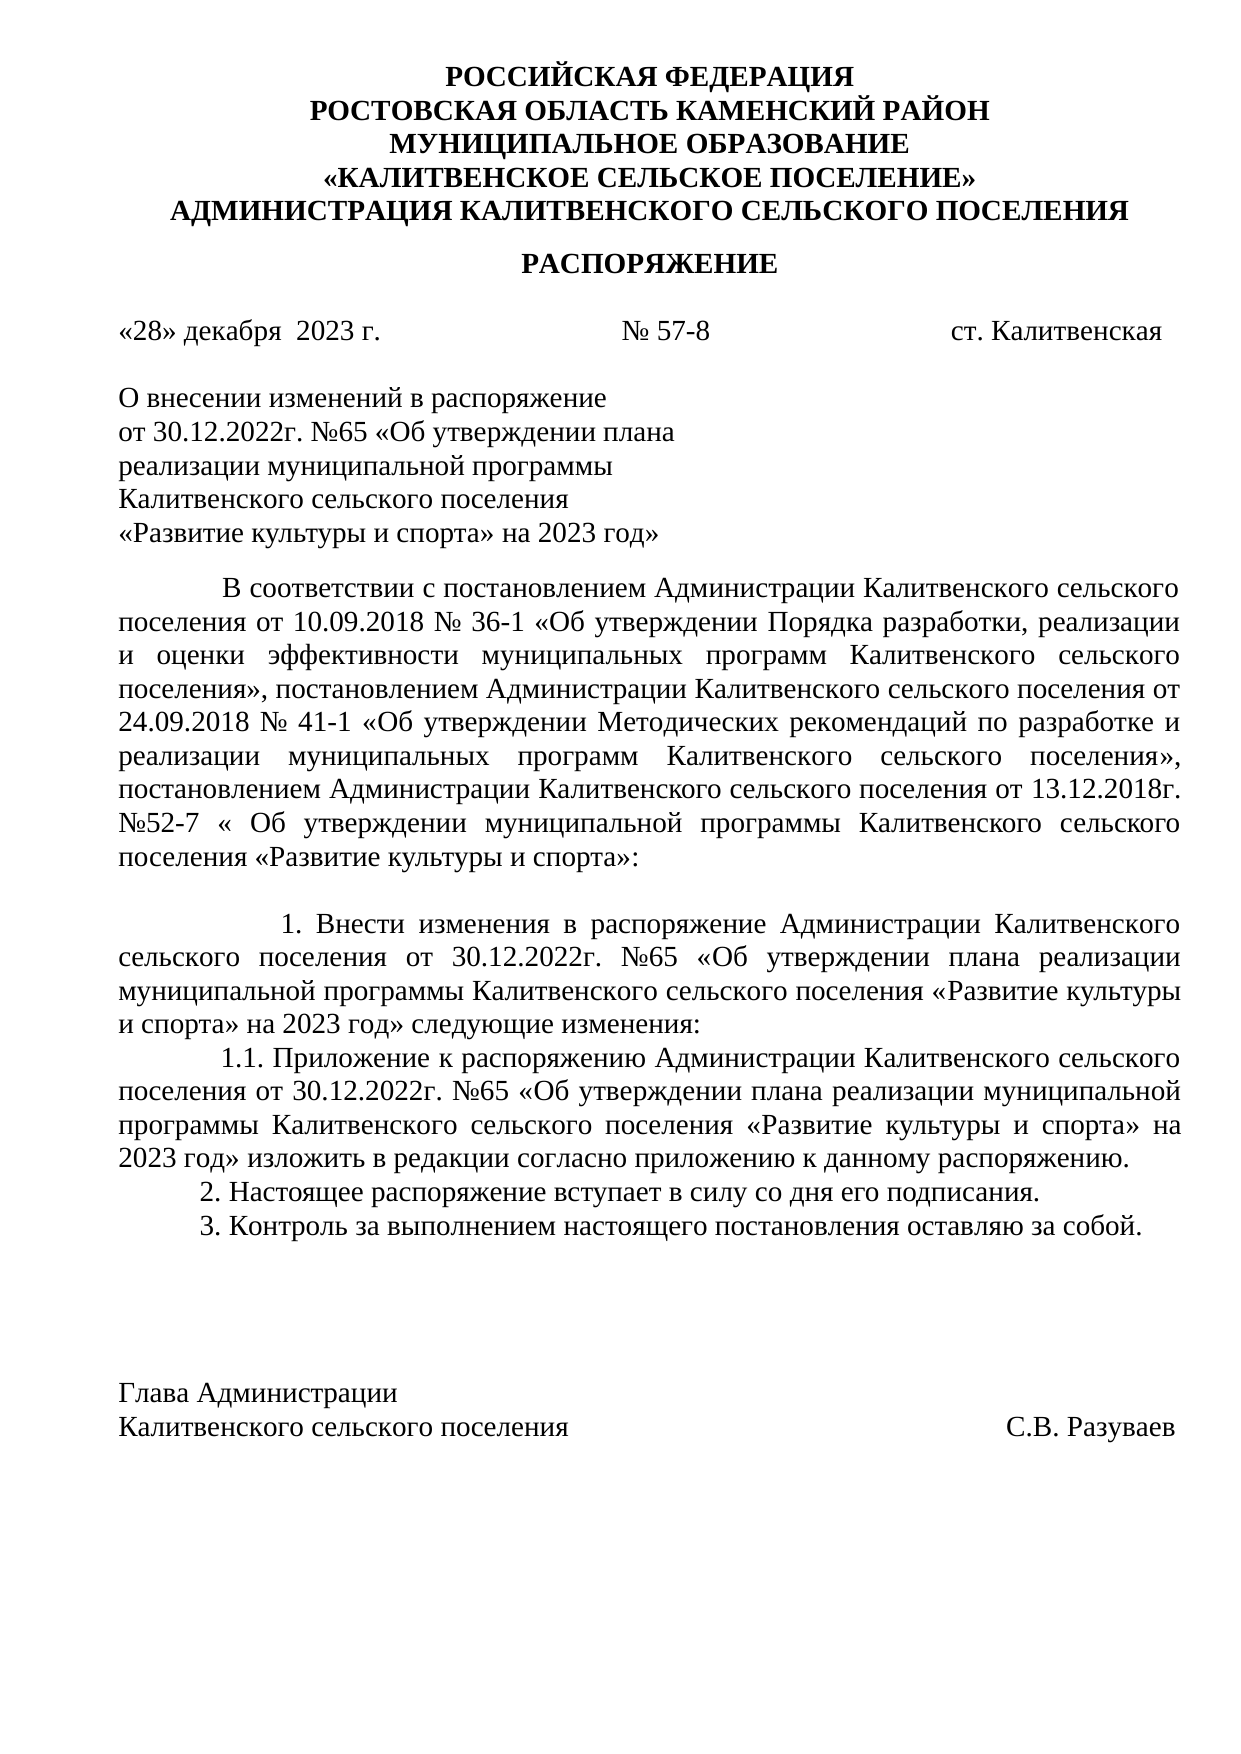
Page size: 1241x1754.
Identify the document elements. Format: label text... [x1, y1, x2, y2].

text В соответствии с постановлением Администрации Калитвенского сельского поселения от 10.09.2018 № 36-1 «Об утверждении Порядка разработки, реализации и оценки эффективности муниципальных программ Калитвенского сельского поселения», постановлением Администрации Калитвенского сельского поселения от 24.09.2018 № 41-1 «Об утверждении Методических рекомендаций по разработке и реализации муниципальных программ Калитвенского сельского поселения», постановлением Администрации Калитвенского сельского поселения от 13.12.2018г. №52-7 « Об утверждении муниципальной программы Калитвенского сельского поселения «Развитие культуры и спорта»: [118, 570, 1181, 872]
title РОСТОВСКАЯ ОБЛАСТЬ КАМЕНСКИЙ РАЙОН [118, 93, 1181, 126]
text «Развитие культуры и спорта» на 2023 год» [118, 515, 1177, 549]
text 1. Внести изменения в распоряжение Администрации Калитвенского сельского поселения от 30.12.2022г. №65 «Об утверждении плана реализации муниципальной программы Калитвенского сельского поселения «Развитие культуры и спорта» на 2023 год» следующие изменения: [118, 906, 1181, 1040]
text «28» декабря 2023 г. № 57-8 ст. Калитвенская [118, 313, 1177, 347]
title «КАЛИТВЕНСКОЕ СЕЛЬСКОЕ ПОСЕЛЕНИЕ» [118, 160, 1181, 193]
text О внесении изменений в распоряжение [118, 380, 1122, 414]
text Калитвенского сельского поселения [118, 482, 1177, 515]
title МУНИЦИПАЛЬНОЕ ОБРАЗОВАНИЕ [118, 126, 1181, 160]
text Глава Администрации [118, 1375, 1181, 1409]
text от 30.12.2022г. №65 «Об утверждении плана [118, 414, 1177, 448]
text 1.1. Приложение к распоряжению Администрации Калитвенского сельского поселения от 30.12.2022г. №65 «Об утверждении плана реализации муниципальной программы Калитвенского сельского поселения «Развитие культуры и спорта» на 2023 год» изложить в редакции согласно приложению к данному распоряжению. [118, 1040, 1181, 1174]
title РОССИЙСКАЯ ФЕДЕРАЦИЯ [118, 59, 1181, 93]
text Калитвенского сельского поселения С.В. Разуваев [118, 1409, 1181, 1442]
text 3. Контроль за выполнением настоящего постановления оставляю за собой. [118, 1208, 1181, 1241]
text 2. Настоящее распоряжение вступает в силу со дня его подписания. [118, 1174, 1181, 1208]
text реализации муниципальной программы [118, 448, 1177, 482]
text РАСПОРЯЖЕНИЕ [118, 246, 1181, 279]
text АДМИНИСТРАЦИЯ КАЛИТВЕНСКОГО СЕЛЬСКОГО ПОСЕЛЕНИЯ [118, 193, 1181, 227]
